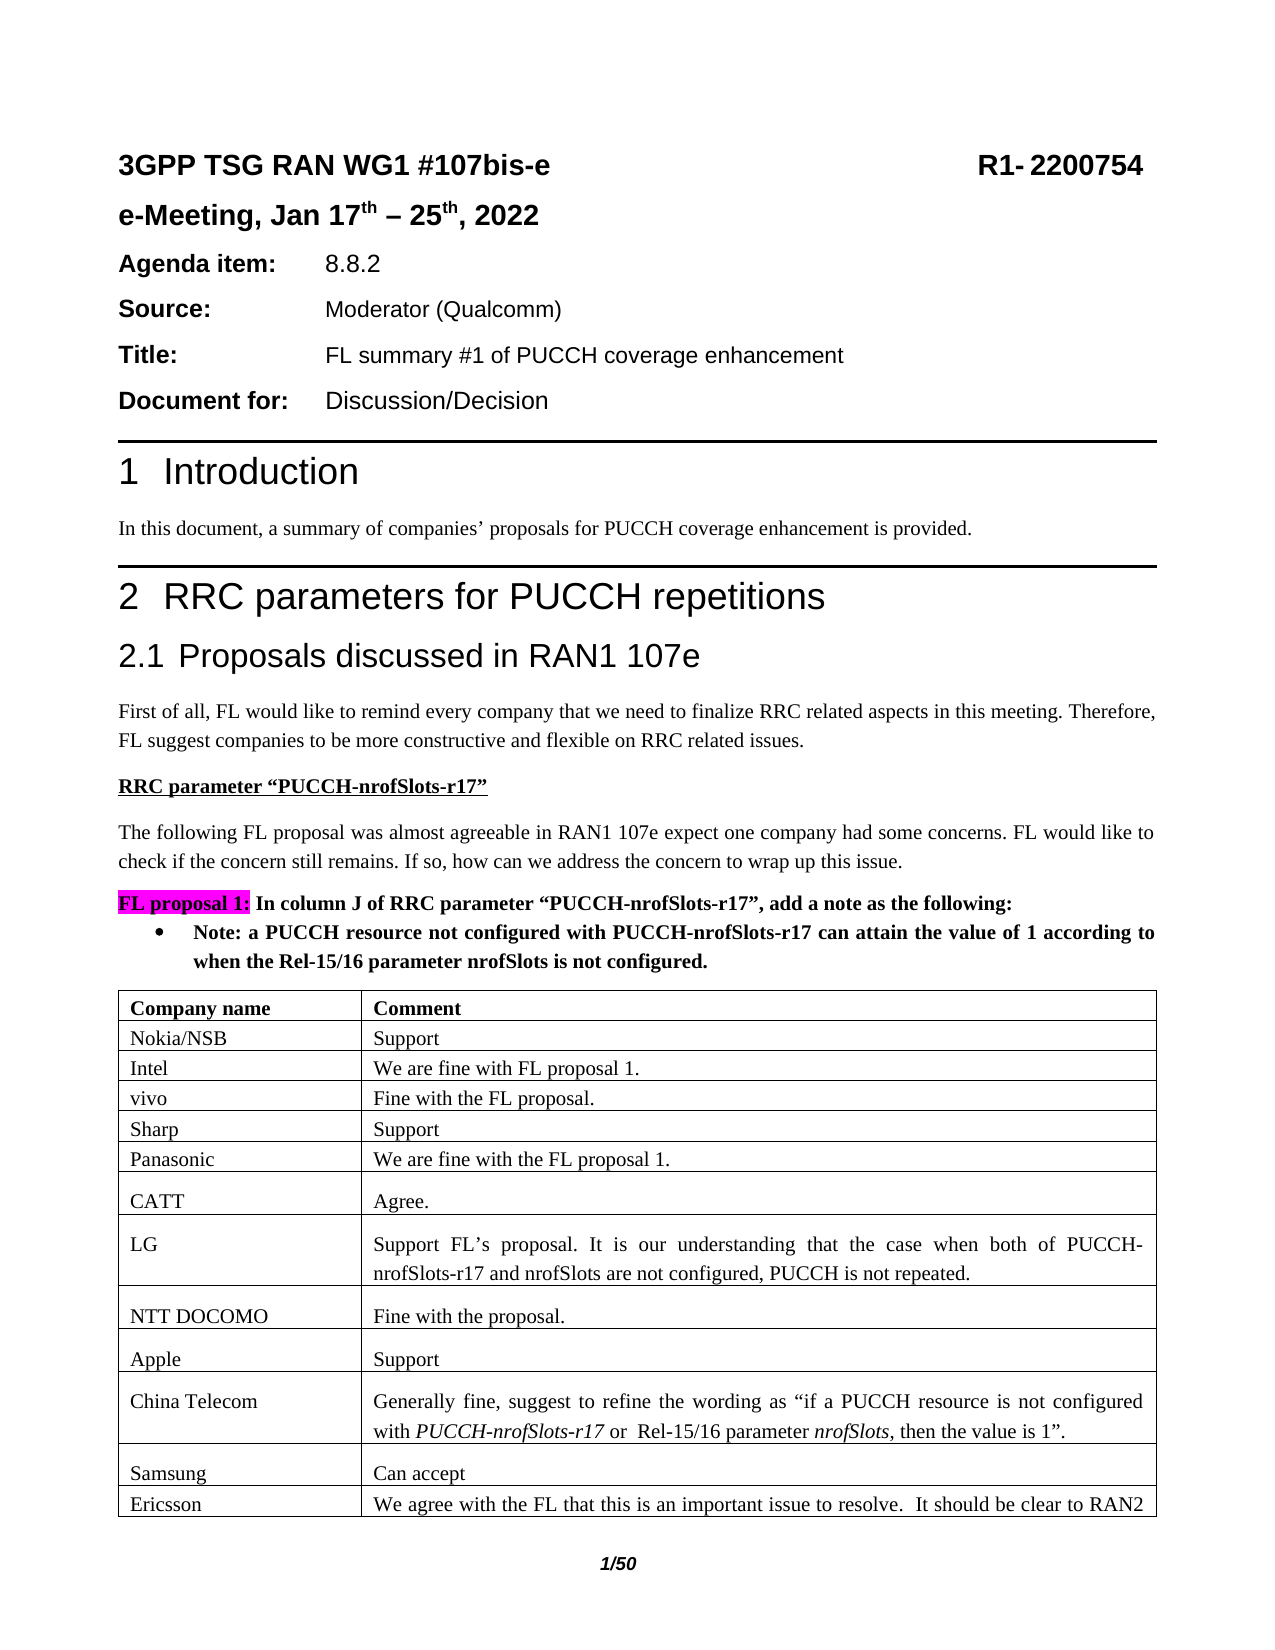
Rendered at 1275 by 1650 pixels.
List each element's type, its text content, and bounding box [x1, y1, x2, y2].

table_cell LG [119, 1215, 361, 1285]
table_cell vivo [119, 1081, 361, 1110]
table_cell CATT [119, 1172, 361, 1213]
subtitle Proposals discussed in RAN1 107e [118, 636, 1157, 675]
subtitle RRC parameters for PUCCH repetitions [118, 568, 1157, 618]
table_cell We are fine with FL proposal 1. [362, 1051, 1156, 1080]
table_cell Apple [119, 1329, 361, 1371]
table_cell Agree. [362, 1172, 1156, 1213]
table_cell Samsung [119, 1444, 361, 1485]
table_cell Support [362, 1021, 1156, 1050]
table_cell Support [362, 1329, 1156, 1371]
text RRC parameter “PUCCH-nrofSlots-r17” [118, 769, 1157, 798]
text 3GPP TSG RAN WG1 #107bis-e R1- 2200754 [118, 148, 1157, 181]
table_cell Support FL’s proposal. It is our understanding that the case when both of PUCCH-nrofSlots-r17 and nrofSlots are not configured, PUCCH is not repeated. [362, 1215, 1156, 1285]
table_cell Ericsson [119, 1486, 361, 1516]
table_cell Panasonic [119, 1142, 361, 1171]
table_header Company name [119, 991, 361, 1020]
text In this document, a summary of companies’ proposals for PUCCH coverage enhancement is provided. [118, 511, 1157, 540]
list Note: a PUCCH resource not configured with PUCCH-nrofSlots-r17 can attain the value of 1 according to when the Rel-15/16 parameter nrofSlots is not configured. [156, 914, 1157, 973]
table_cell Generally fine, suggest to refine the wording as “if a PUCCH resource is not configured with PUCCH-nrofSlots-r17 or Rel-15/16 parameter nrofSlots, then the value is 1”. [362, 1372, 1156, 1443]
table_cell Nokia/NSB [119, 1021, 361, 1050]
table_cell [362, 1486, 1156, 1516]
table_header Comment [362, 991, 1156, 1020]
table_cell Can accept [362, 1444, 1156, 1485]
table_cell Fine with the FL proposal. [362, 1081, 1156, 1110]
text Agenda item: 8.8.2 [118, 248, 1157, 277]
table_cell Support [362, 1111, 1156, 1141]
text First of all, FL would like to remind every company that we need to finalize RRC related aspects in this meeting. Therefore, FL suggest companies to be more constructive and flexible on RRC related issues. [118, 694, 1157, 752]
table_cell Sharp [119, 1111, 361, 1141]
text Source: Moderator (Qualcomm) [118, 294, 1157, 323]
table_cell China Telecom [119, 1372, 361, 1443]
table_cell Intel [119, 1051, 361, 1080]
text FL proposal 1: In column J of RRC parameter “PUCCH-nrofSlots-r17”, add a note as the following: [118, 885, 1157, 914]
table_cell Fine with the proposal. [362, 1286, 1156, 1328]
table_cell We are fine with the FL proposal 1. [362, 1142, 1156, 1171]
text The following FL proposal was almost agreeable in RAN1 107e expect one company had some concerns. FL would like to check if the concern still remains. If so, how can we address the concern to wrap up this issue. [118, 814, 1157, 873]
text Title: FL summary #1 of PUCCH coverage enhancement [118, 340, 1157, 369]
table_cell NTT DOCOMO [119, 1286, 361, 1328]
text e-Meeting, Jan 17th – 25th, 2022 [118, 198, 1157, 231]
subtitle Introduction [118, 443, 1157, 492]
text Document for: Discussion/Decision [118, 386, 1157, 415]
